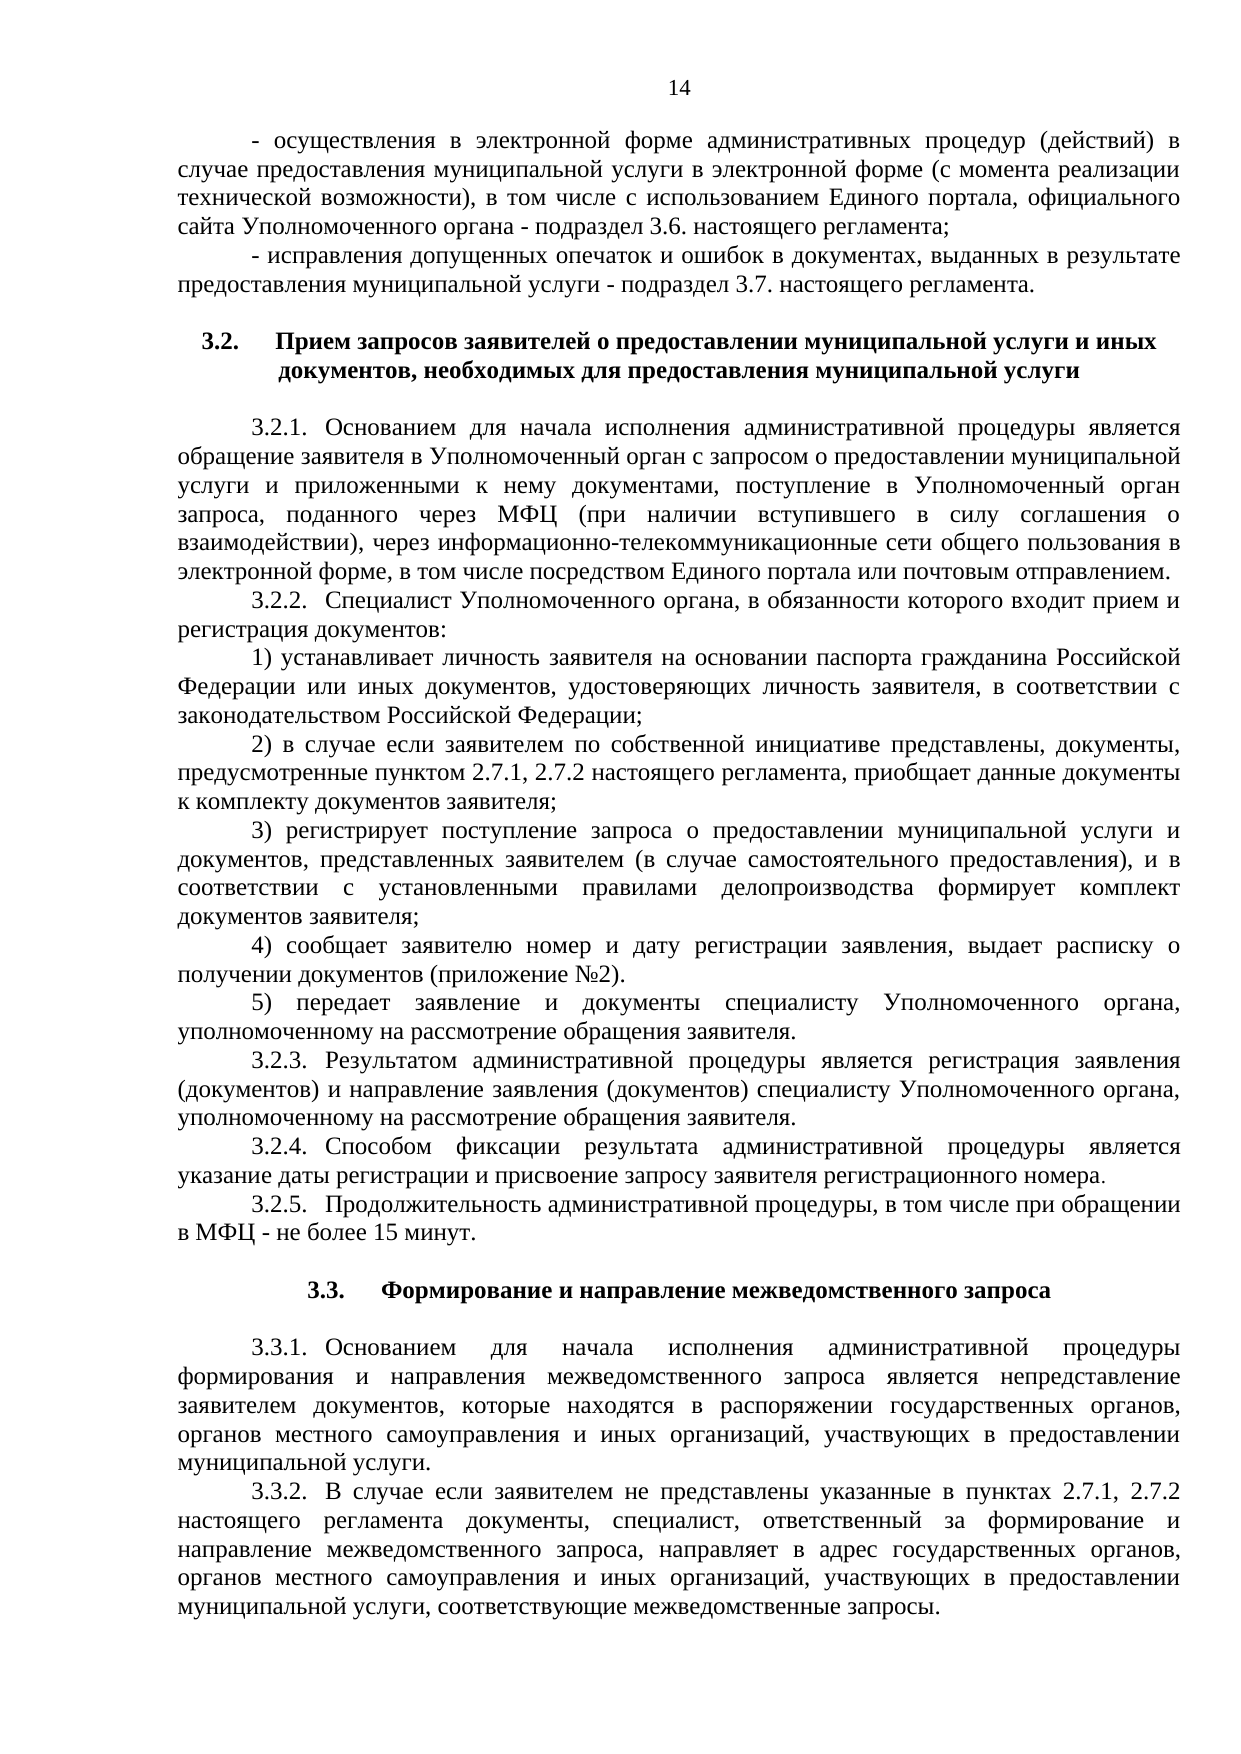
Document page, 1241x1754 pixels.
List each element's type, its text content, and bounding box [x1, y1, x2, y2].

list Основанием для начала исполнения административной процедуры формирования и направления межведомственного запроса является непредставление заявителем документов, которые находятся в распоряжении государственных органов, органов местного самоуправления и иных организаций, участвующих в предоставлении муниципальной услуги. [177, 1332, 1181, 1476]
text 2) в случае если заявителем по собственной инициативе представлены, документы, предусмотренные пунктом 2.7.1, 2.7.2 настоящего регламента, приобщает данные документы к комплекту документов заявителя; [177, 729, 1181, 815]
list Результатом административной процедуры является регистрация заявления (документов) и направление заявления (документов) специалисту Уполномоченного органа, уполномоченному на рассмотрение обращения заявителя. [177, 1045, 1181, 1131]
list Основанием для начала исполнения административной процедуры является обращение заявителя в Уполномоченный орган с запросом о предоставлении муниципальной услуги и приложенными к нему документами, поступление в Уполномоченный орган запроса, поданного через МФЦ (при наличии вступившего в силу соглашения о взаимодействии), через информационно-телекоммуникационные сети общего пользования в электронной форме, в том числе посредством Единого портала или почтовым отправлением. [177, 412, 1181, 585]
text 5) передает заявление и документы специалисту Уполномоченного органа, уполномоченному на рассмотрение обращения заявителя. [177, 987, 1181, 1045]
list Способом фиксации результата административной процедуры является указание даты регистрации и присвоение запросу заявителя регистрационного номера. [177, 1131, 1181, 1189]
text 3) регистрирует поступление запроса о предоставлении муниципальной услуги и документов, представленных заявителем (в случае самостоятельного предоставления), и в соответствии с установленными правилами делопроизводства формирует комплект документов заявителя; [177, 815, 1181, 930]
list Прием запросов заявителей о предоставлении муниципальной услуги и иных документов, необходимых для предоставления муниципальной услуги [177, 326, 1181, 384]
text - исправления допущенных опечаток и ошибок в документах, выданных в результате предоставления муниципальной услуги - подраздел 3.7. настоящего регламента. [177, 240, 1181, 297]
list В случае если заявителем не представлены указанные в пунктах 2.7.1, 2.7.2 настоящего регламента документы, специалист, ответственный за формирование и направление межведомственного запроса, направляет в адрес государственных органов, органов местного самоуправления и иных организаций, участвующих в предоставлении муниципальной услуги, соответствующие межведомственные запросы. [177, 1476, 1181, 1620]
text - осуществления в электронной форме административных процедур (действий) в случае предоставления муниципальной услуги в электронной форме (с момента реализации технической возможности), в том числе с использованием Единого портала, официального сайта Уполномоченного органа - подраздел 3.6. настоящего регламента; [177, 125, 1181, 240]
list Продолжительность административной процедуры, в том числе при обращении в МФЦ - не более 15 минут. [177, 1189, 1181, 1246]
text 1) устанавливает личность заявителя на основании паспорта гражданина Российской Федерации или иных документов, удостоверяющих личность заявителя, в соответствии с законодательством Российской Федерации; [177, 642, 1181, 729]
list Специалист Уполномоченного органа, в обязанности которого входит прием и регистрация документов: [177, 585, 1181, 642]
text 4) сообщает заявителю номер и дату регистрации заявления, выдает расписку о получении документов (приложение №2). [177, 930, 1181, 987]
list Формирование и направление межведомственного запроса [177, 1275, 1181, 1304]
